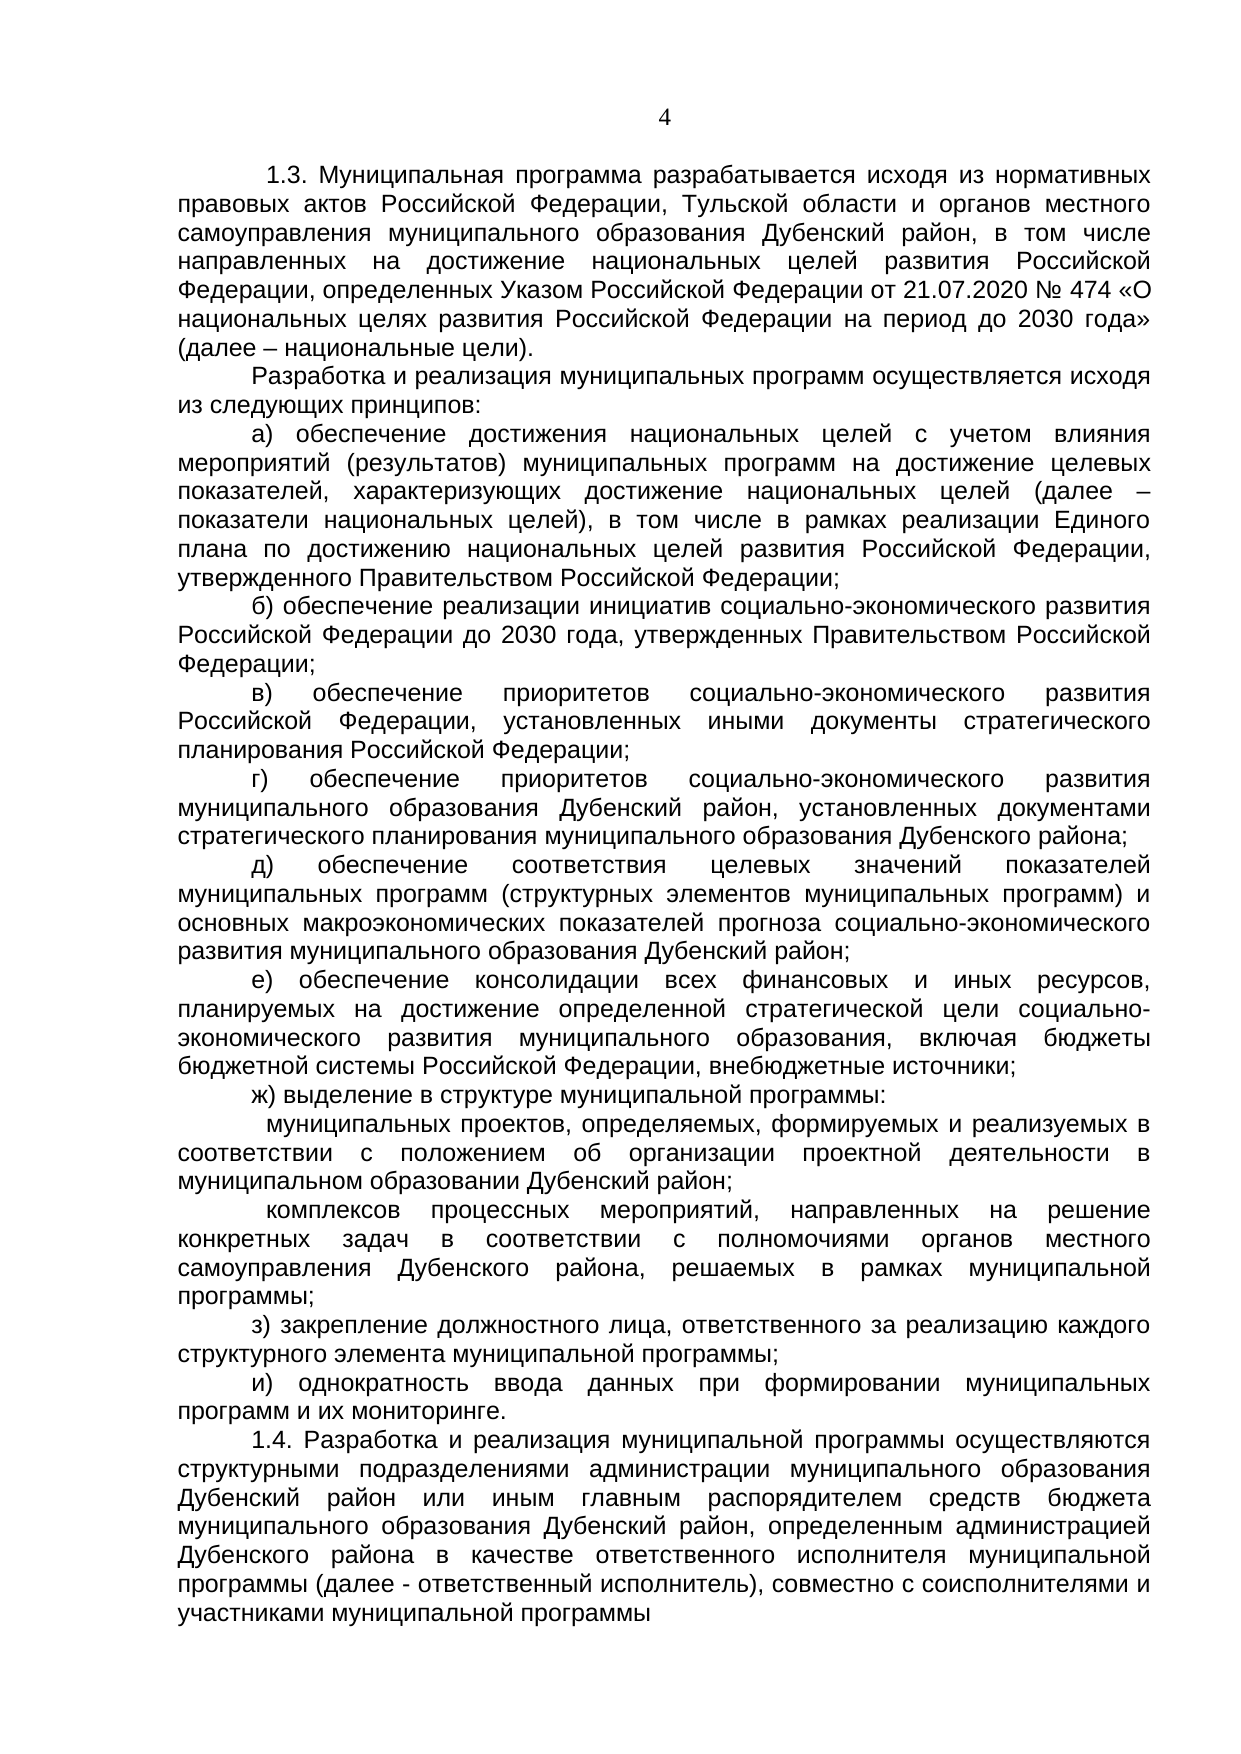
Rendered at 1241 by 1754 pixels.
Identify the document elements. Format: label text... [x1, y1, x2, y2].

text а) обеспечение достижения национальных целей с учетом влияния мероприятий (результатов) муниципальных программ на достижение целевых показателей, характеризующих достижение национальных целей (далее – показатели национальных целей), в том числе в рамках реализации Единого плана по достижению национальных целей развития Российской Федерации, утвержденного Правительством Российской Федерации; [177, 419, 1152, 591]
text комплексов процессных мероприятий, направленных на решение конкретных задач в соответствии с полномочиями органов местного самоуправления Дубенского района, решаемых в рамках муниципальной программы; [177, 1195, 1152, 1310]
text Разработка и реализация муниципальных программ осуществляется исходя из следующих принципов: [177, 361, 1152, 419]
text ж) выделение в структуре муниципальной программы: [177, 1080, 1152, 1109]
text и) однократность ввода данных при формировании муниципальных программ и их мониторинге. [177, 1367, 1152, 1425]
text б) обеспечение реализации инициатив социально-экономического развития Российской Федерации до 2030 года, утвержденных Правительством Российской Федерации; [177, 591, 1152, 677]
text г) обеспечение приоритетов социально-экономического развития муниципального образования Дубенский район, установленных документами стратегического планирования муниципального образования Дубенского района; [177, 764, 1152, 850]
text муниципальных проектов, определяемых, формируемых и реализуемых в соответствии с положением об организации проектной деятельности в муниципальном образовании Дубенский район; [177, 1109, 1152, 1195]
text з) закрепление должностного лица, ответственного за реализацию каждого структурного элемента муниципальной программы; [177, 1310, 1152, 1367]
text 1.3. Муниципальная программа разрабатывается исходя из нормативных правовых актов Российской Федерации, Тульской области и органов местного самоуправления муниципального образования Дубенский район, в том числе направленных на достижение национальных целей развития Российской Федерации, определенных Указом Российской Федерации от 21.07.2020 № 474 «О национальных целях развития Российской Федерации на период до 2030 года» (далее – национальные цели). [177, 160, 1152, 361]
text е) обеспечение консолидации всех финансовых и иных ресурсов, планируемых на достижение определенной стратегической цели социально-экономического развития муниципального образования, включая бюджеты бюджетной системы Российской Федерации, внебюджетные источники; [177, 965, 1152, 1080]
text д) обеспечение соответствия целевых значений показателей муниципальных программ (структурных элементов муниципальных программ) и основных макроэкономических показателей прогноза социально-экономического развития муниципального образования Дубенский район; [177, 850, 1152, 965]
text 1.4. Разработка и реализация муниципальной программы осуществляются структурными подразделениями администрации муниципального образования Дубенский район или иным главным распорядителем средств бюджета муниципального образования Дубенский район, определенным администрацией Дубенского района в качестве ответственного исполнителя муниципальной программы (далее - ответственный исполнитель), совместно с соисполнителями и участниками муниципальной программы [177, 1425, 1152, 1626]
text в) обеспечение приоритетов социально-экономического развития Российской Федерации, установленных иными документы стратегического планирования Российской Федерации; [177, 677, 1152, 764]
